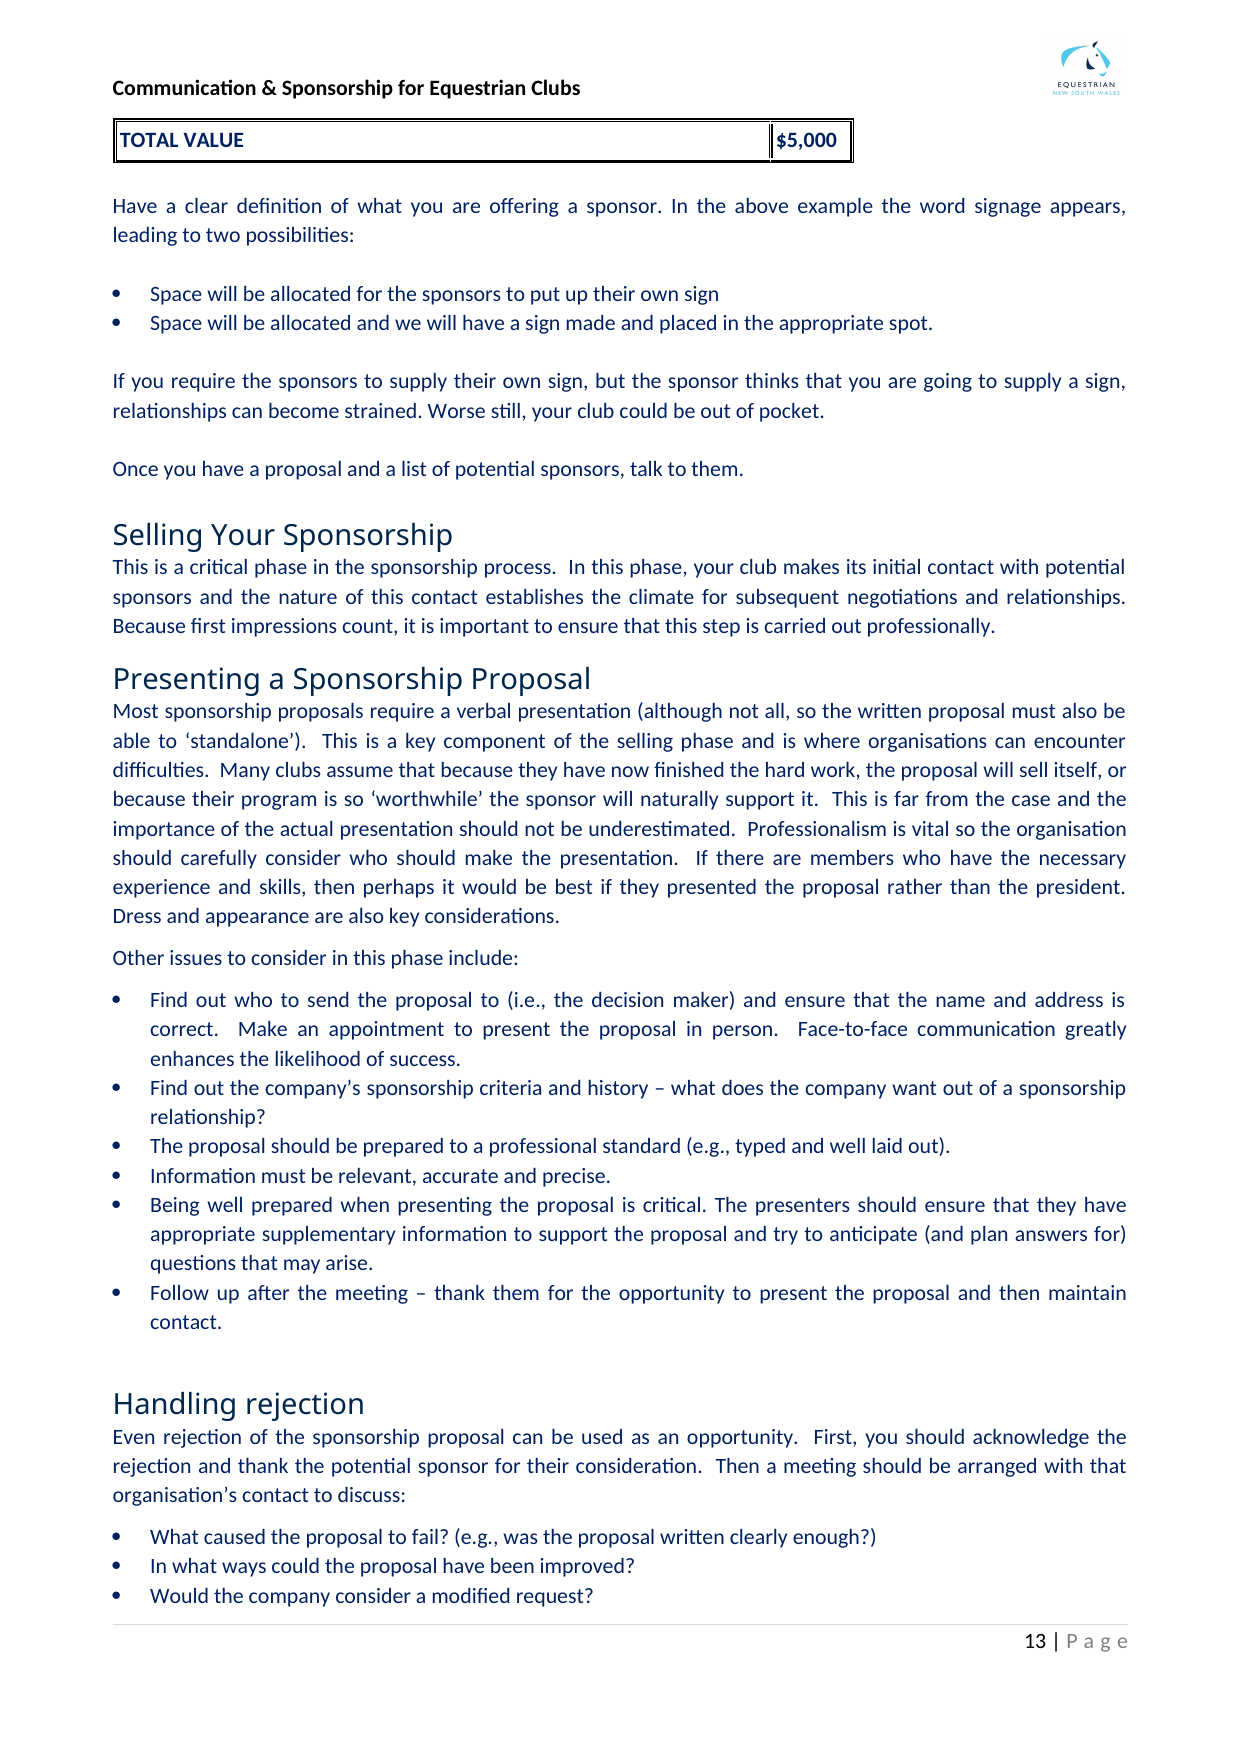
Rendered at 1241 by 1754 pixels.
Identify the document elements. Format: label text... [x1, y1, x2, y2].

subtitle Handling rejection [112, 1383, 1128, 1423]
list Find out who to send the proposal to (i.e., the decision maker) and ensure that the name and address is correct. Make an appointment to present the proposal in person. Face-to-face communication greatly enhances the likelihood of success. [112, 986, 1128, 1071]
list Information must be relevant, accurate and precise. [112, 1162, 1128, 1188]
text If you require the sponsors to supply their own sign, but the sponsor thinks that you are going to supply a sign, relationships can become strained. Worse still, your club could be out of pocket. [112, 368, 1128, 424]
table_cell $5,000 [771, 122, 850, 160]
text Even rejection of the sponsorship proposal can be used as an opportunity. First, you should acknowledge the rejection and thank the potential sponsor for their consideration. Then a meeting should be arranged with that organisation’s contact to discuss: [112, 1423, 1128, 1508]
table_cell TOTAL VALUE [117, 120, 771, 160]
list Follow up after the meeting – thank them for the opportunity to present the proposal and then maintain contact. [112, 1279, 1128, 1335]
list What caused the proposal to fail? (e.g., was the proposal written clearly enough?) [112, 1523, 1128, 1550]
subtitle Selling Your Sponsorship [112, 514, 1128, 553]
text Most sponsorship proposals require a verbal presentation (although not all, so the written proposal must also be able to ‘standalone’). This is a key component of the selling phase and is where organisations can encounter difficulties. Many clubs assume that because they have now finished the hard work, the proposal will sell itself, or because their program is so ‘worthwhile’ the sponsor will naturally support it. This is far from the case and the importance of the actual presentation should not be underestimated. Professionalism is vital so the organisation should carefully consider who should make the presentation. If there are members who have the necessary experience and skills, then perhaps it would be best if they presented the proposal rather than the president. Dress and appearance are also key considerations. [112, 698, 1128, 929]
picture [1045, 39, 1124, 96]
list Being well prepared when presenting the proposal is critical. The presenters should ensure that they have appropriate supplementary information to support the proposal and try to anticipate (and plan answers for) questions that may arise. [112, 1191, 1128, 1276]
list Space will be allocated and we will have a sign made and placed in the appropriate spot. [112, 309, 1128, 336]
list Find out the company’s sponsorship criteria and history – what does the company want out of a sponsorship relationship? [112, 1074, 1128, 1130]
list Space will be allocated for the sponsors to put up their own sign [112, 280, 1128, 307]
text Other issues to consider in this phase include: [112, 944, 1128, 971]
list Would the company consider a modified request? [112, 1582, 1128, 1608]
subtitle Presenting a Sponsorship Proposal [112, 658, 1128, 698]
text This is a critical phase in the sponsorship process. In this phase, your club makes its initial contact with potential sponsors and the nature of this contact establishes the climate for subsequent negotiations and relationships. Because first impressions count, it is important to ensure that this step is carried out professionally. [112, 553, 1128, 639]
list The proposal should be prepared to a professional standard (e.g., typed and well laid out). [112, 1132, 1128, 1159]
text Once you have a proposal and a list of potential sponsors, talk to them. [112, 455, 1128, 482]
list In what ways could the proposal have been improved? [112, 1553, 1128, 1579]
text Have a clear definition of what you are offering a sponsor. In the above example the word signage appears, leading to two possibilities: [112, 192, 1128, 248]
